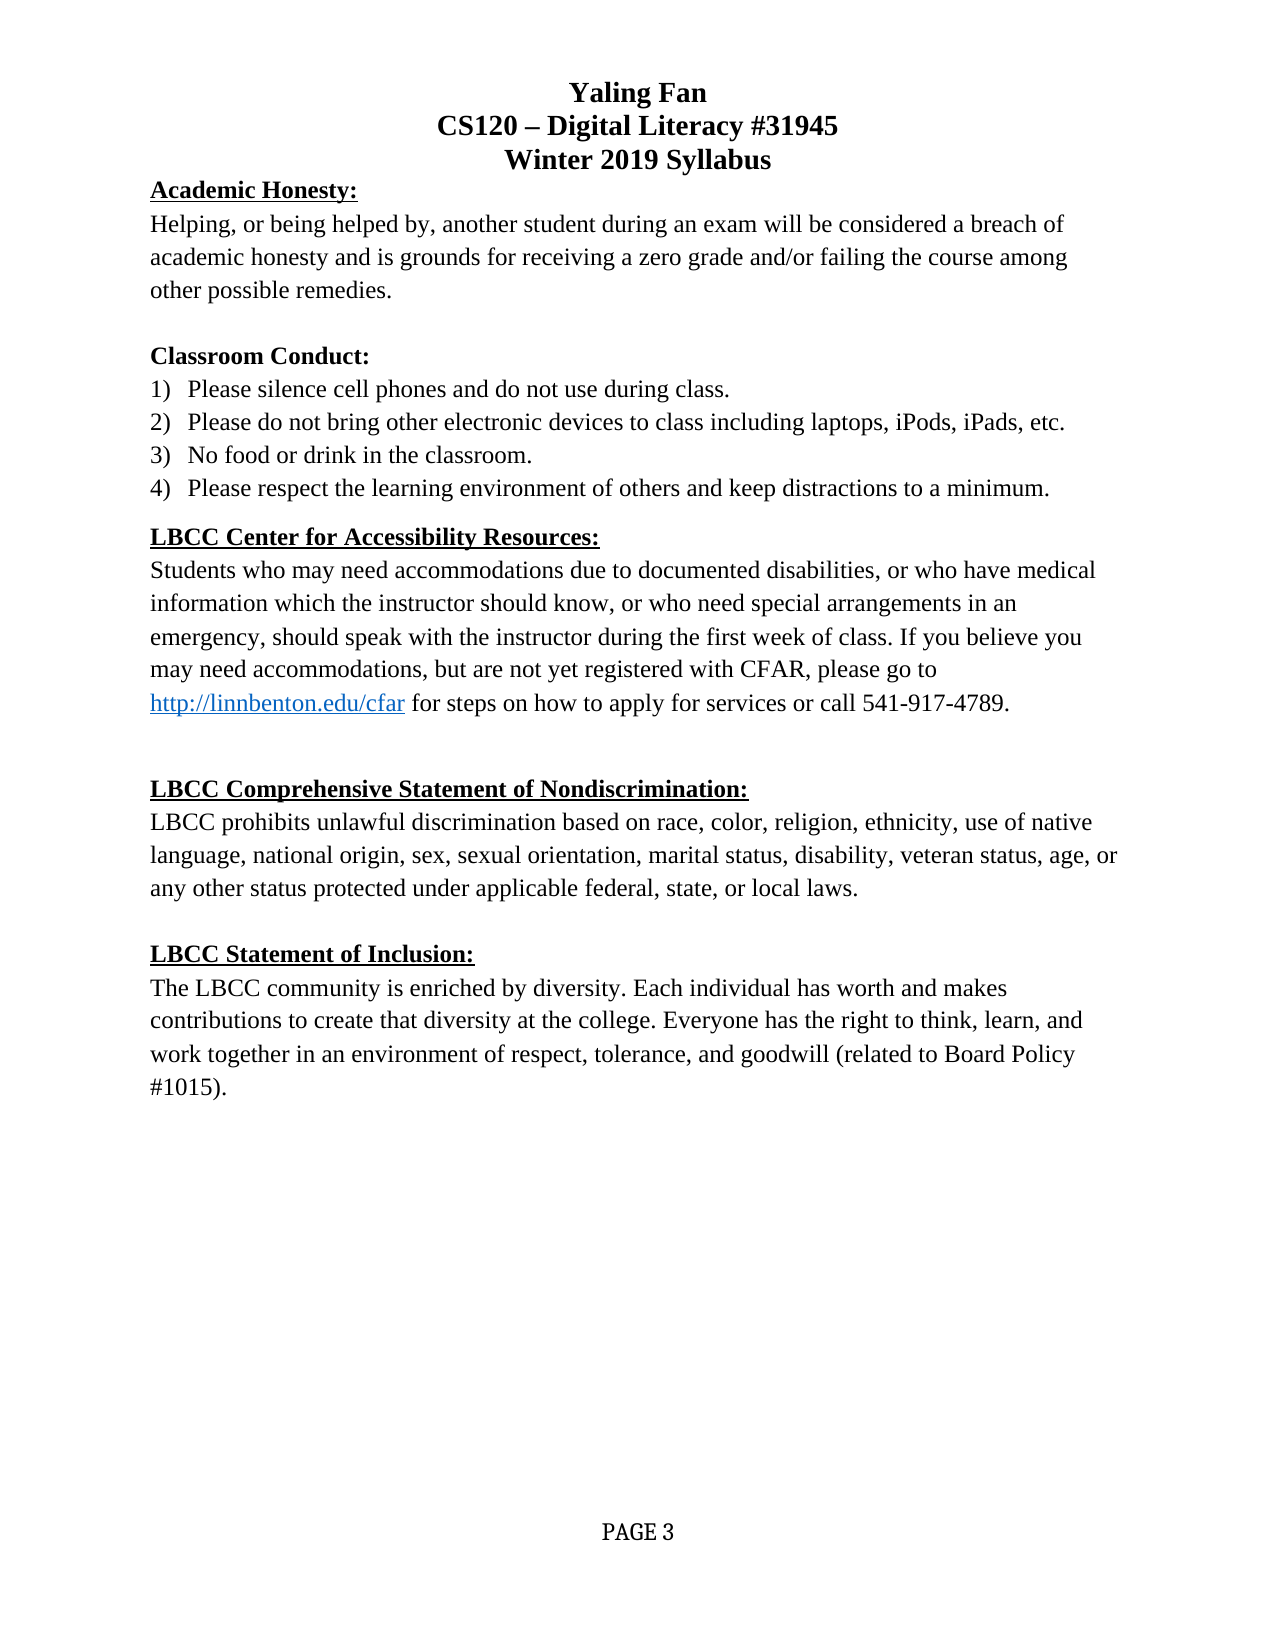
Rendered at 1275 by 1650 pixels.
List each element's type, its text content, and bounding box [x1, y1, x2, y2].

text LBCC prohibits unlawful discrimination based on race, color, religion, ethnicity, use of native language, national origin, sex, sexual orientation, marital status, disability, veteran status, age, or any other status protected under applicable federal, state, or local laws. [150, 807, 1125, 902]
list No food or drink in the classroom. [150, 440, 1125, 468]
list Please silence cell phones and do not use during class. [150, 374, 1125, 402]
text LBCC Comprehensive Statement of Nondiscrimination: [150, 774, 1125, 803]
text Students who may need accommodations due to documented disabilities, or who have medical information which the instructor should know, or who need special arrangements in an emergency, should speak with the instructor during the first week of class. If you believe you may need accommodations, but are not yet registered with CFAR, please go to http://linnbenton.edu/cfar for steps on how to apply for services or call 541-917-4789. [150, 556, 1125, 716]
text LBCC Center for Accessibility Resources: [150, 522, 1125, 551]
text LBCC Statement of Inclusion: [150, 939, 1125, 968]
text The LBCC community is enriched by diversity. Each individual has worth and makes contributions to create that diversity at the college. Everyone has the right to think, learn, and work together in an environment of respect, tolerance, and goodwill (related to Board Policy #1015). [150, 973, 1125, 1100]
text Helping, or being helped by, another student during an exam will be considered a breach of academic honesty and is grounds for receiving a zero grade and/or failing the course among other possible remedies. [150, 209, 1125, 303]
text Academic Honesty: [150, 176, 1125, 204]
text Classroom Conduct: [150, 341, 1125, 369]
list Please do not bring other electronic devices to class including laptops, iPods, iPads, etc. [150, 407, 1125, 436]
list Please respect the learning environment of others and keep distractions to a minimum. [150, 473, 1125, 502]
